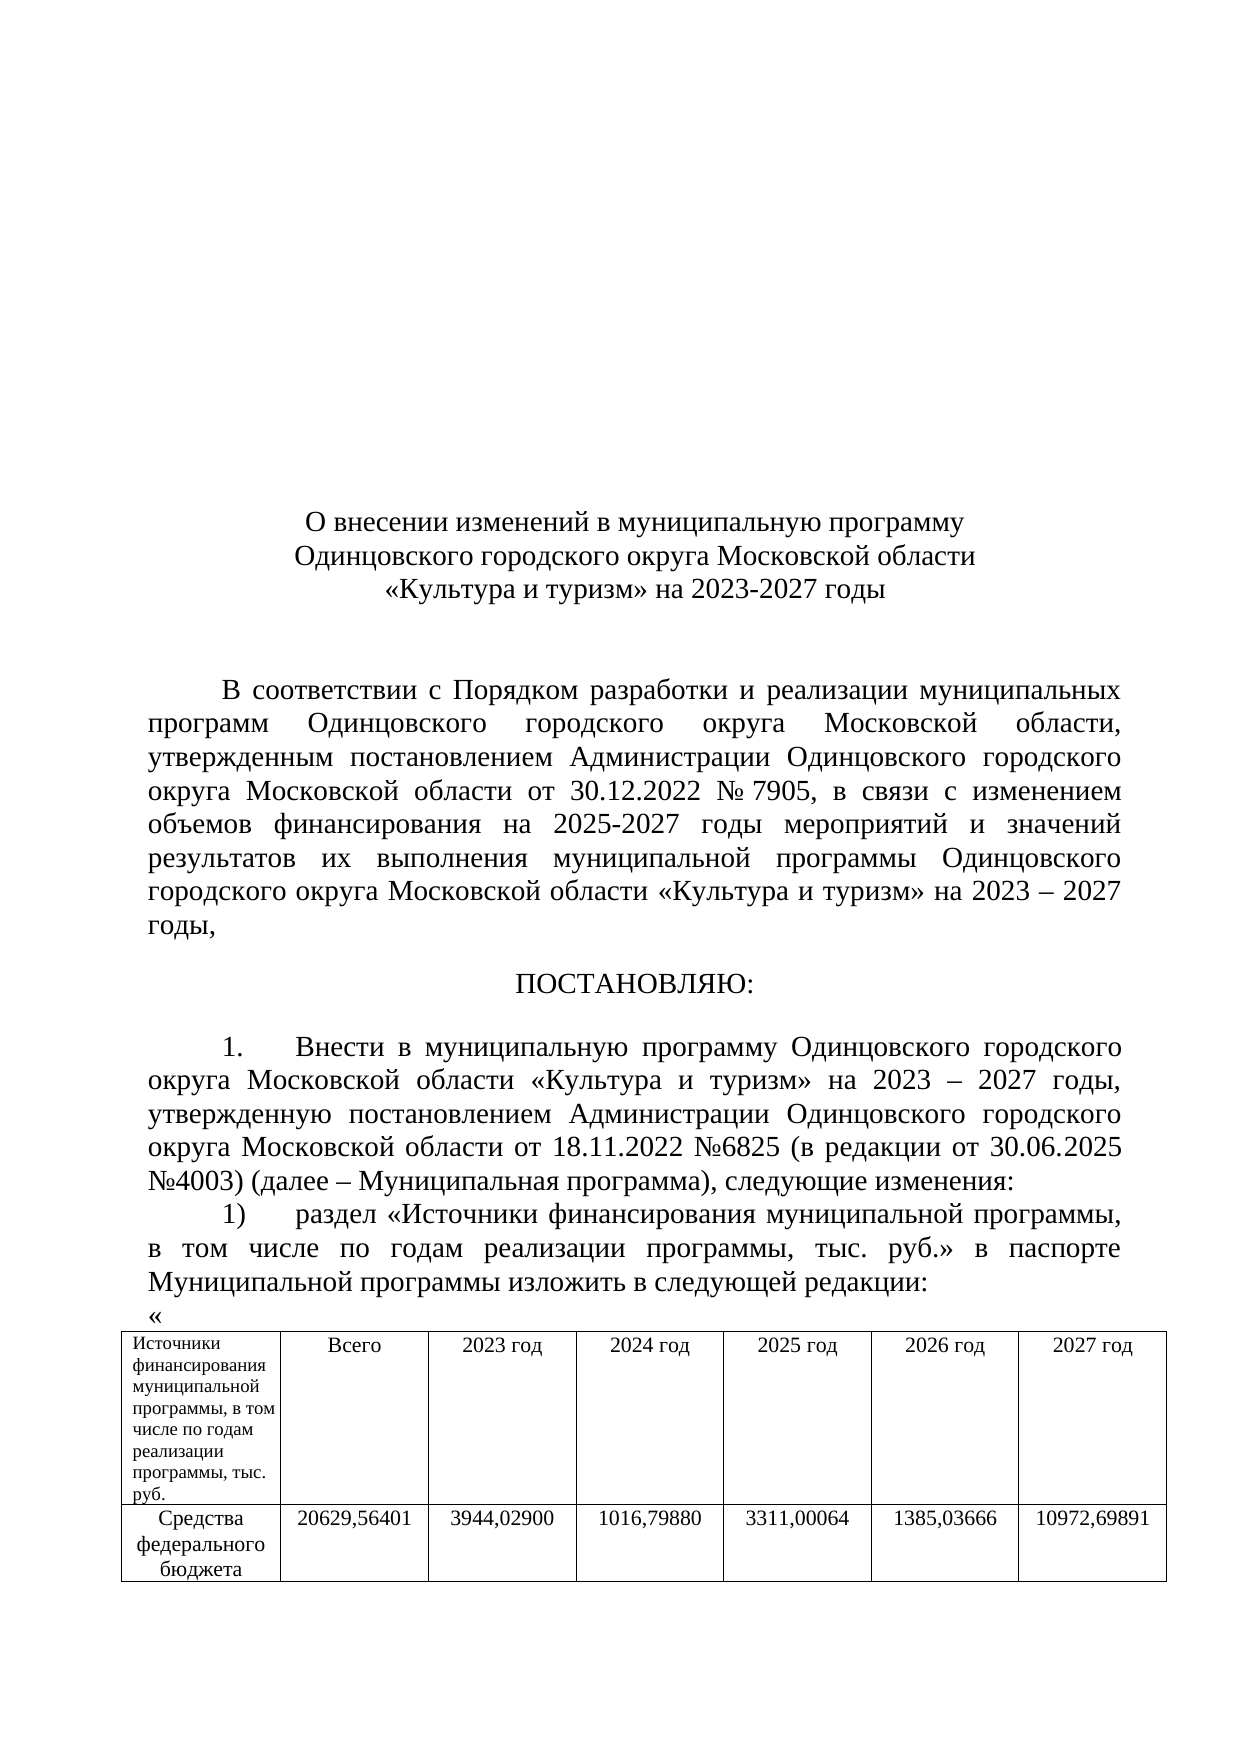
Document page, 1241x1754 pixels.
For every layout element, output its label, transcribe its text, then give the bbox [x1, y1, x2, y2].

table_header 2023 год [429, 1332, 576, 1504]
table_cell 3311,00064 [724, 1505, 871, 1581]
text О внесении изменений в муниципальную программу [148, 504, 1122, 538]
table_cell 10972,69891 [1019, 1505, 1166, 1581]
table_header 2027 год [1019, 1332, 1166, 1504]
table_header Всего [281, 1332, 428, 1504]
text « [148, 1297, 1122, 1331]
text «Культура и туризм» на 2023-2027 годы [148, 571, 1122, 605]
table_header 2025 год [724, 1332, 871, 1504]
table_cell 1385,03666 [872, 1505, 1018, 1581]
table_header 2024 год [577, 1332, 723, 1504]
text ПОСТАНОВЛЯЮ: [148, 967, 1122, 1000]
text Одинцовского городского округа Московской области [148, 538, 1122, 571]
list Внести в муниципальную программу Одинцовского городского округа Московской области «Культура и туризм» на 2023 – 2027 годы, утвержденную постановлением Администрации Одинцовского городского округа Московской области от 18.11.2022 №6825 (в редакции от 30.06.2025 №4003) (далее – Муниципальная программа), следующие изменения: [148, 1029, 1122, 1197]
table_cell Средства федерального бюджета [122, 1505, 280, 1581]
table_cell 1016,79880 [577, 1505, 723, 1581]
table_cell 20629,56401 [281, 1505, 428, 1581]
table_header Источники финансирования муниципальной программы, в том числе по годам реализации программы, тыс. руб. [122, 1332, 280, 1504]
text В соответствии с Порядком разработки и реализации муниципальных программ Одинцовского городского округа Московской области, утвержденным постановлением Администрации Одинцовского городского округа Московской области от 30.12.2022 № 7905, в связи с изменением объемов финансирования на 2025-2027 годы мероприятий и значений результатов их выполнения муниципальной программы Одинцовского городского округа Московской области «Культура и туризм» на 2023 – 2027 годы, [148, 672, 1122, 940]
text 1) раздел «Источники финансирования муниципальной программы, в том числе по годам реализации программы, тыс. руб.» в паспорте Муниципальной программы изложить в следующей редакции: [148, 1197, 1122, 1297]
table_header 2026 год [872, 1332, 1018, 1504]
table_cell 3944,02900 [429, 1505, 576, 1581]
